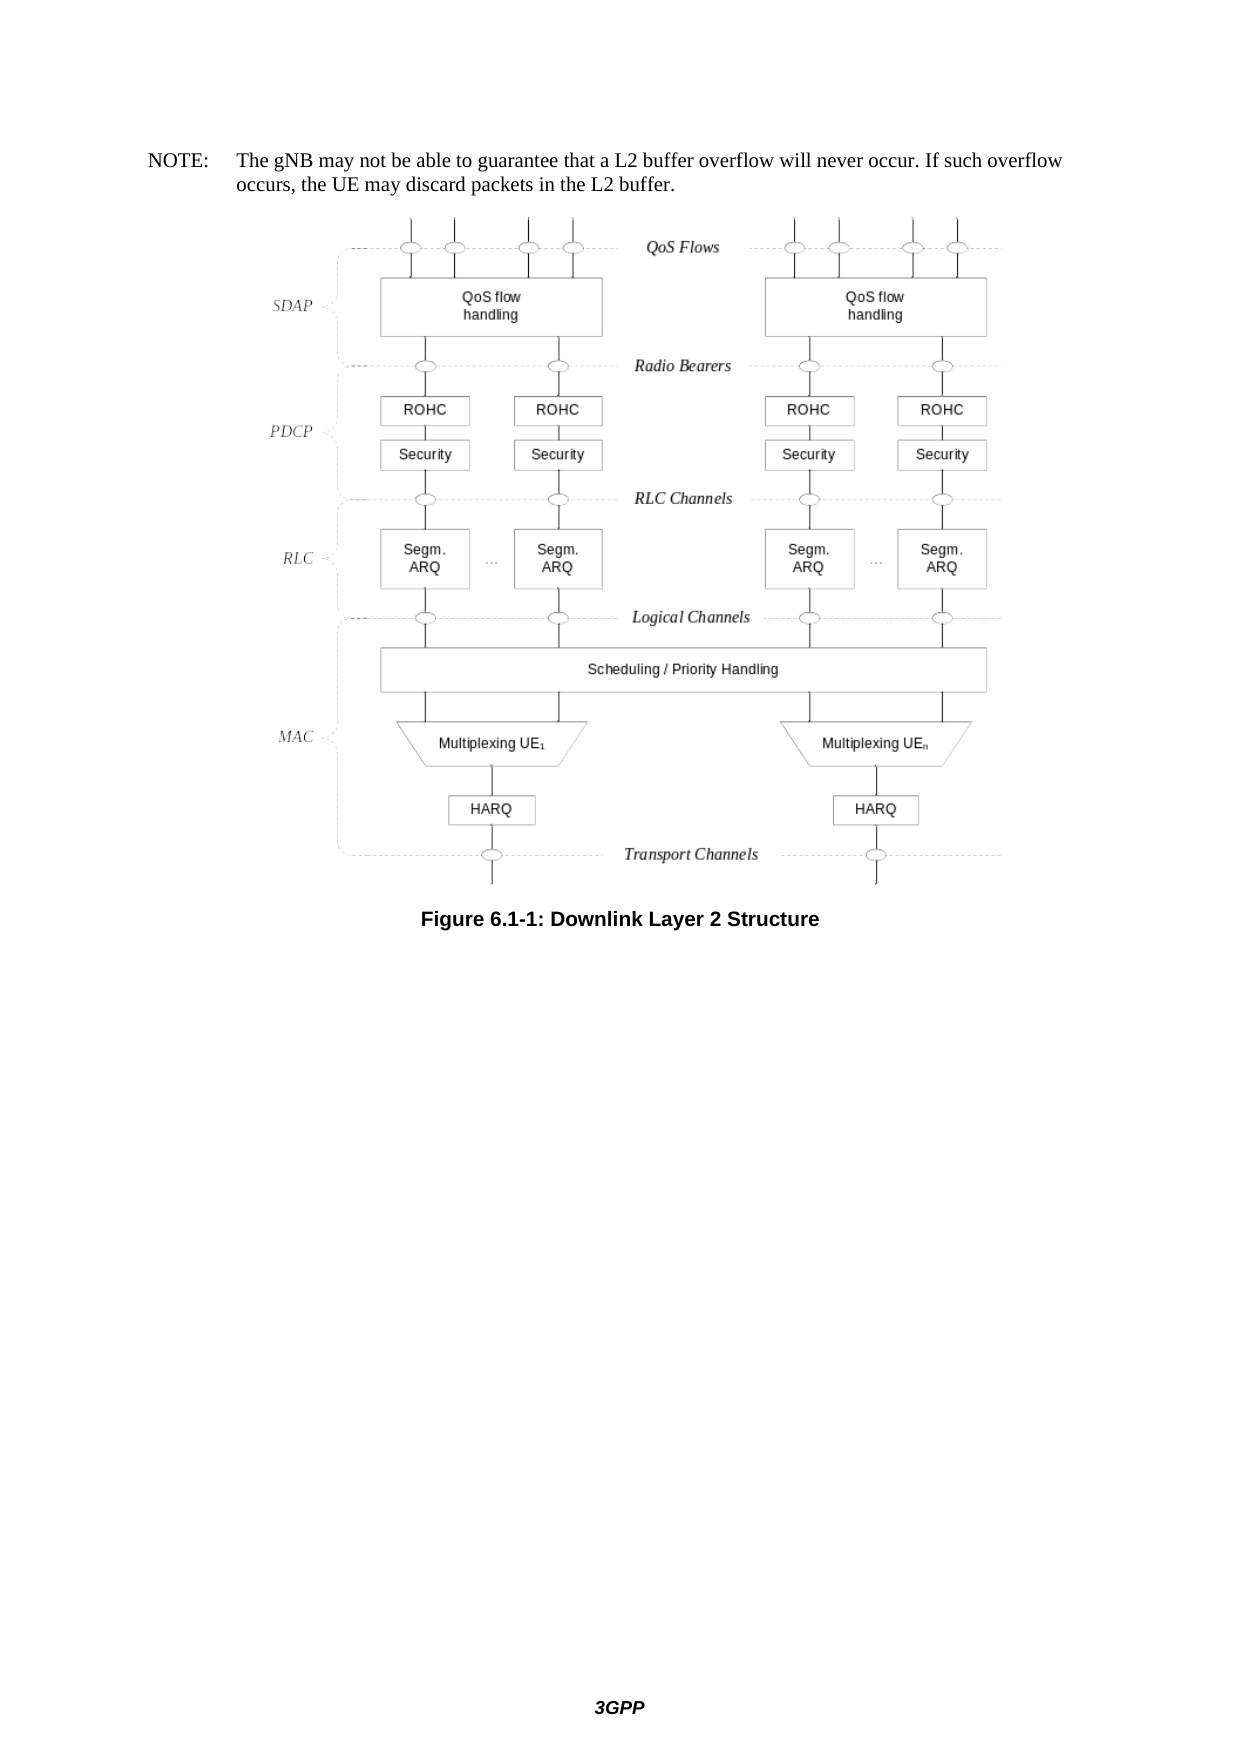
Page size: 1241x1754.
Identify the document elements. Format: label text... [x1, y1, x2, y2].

text NOTE: The gNB may not be able to guarantee that a L2 buffer overflow will never occur. If such overflow occurs, the UE may discard packets in the L2 buffer. [148, 147, 1122, 196]
text Figure 6.1-1: Downlink Layer 2 Structure [118, 906, 1122, 930]
